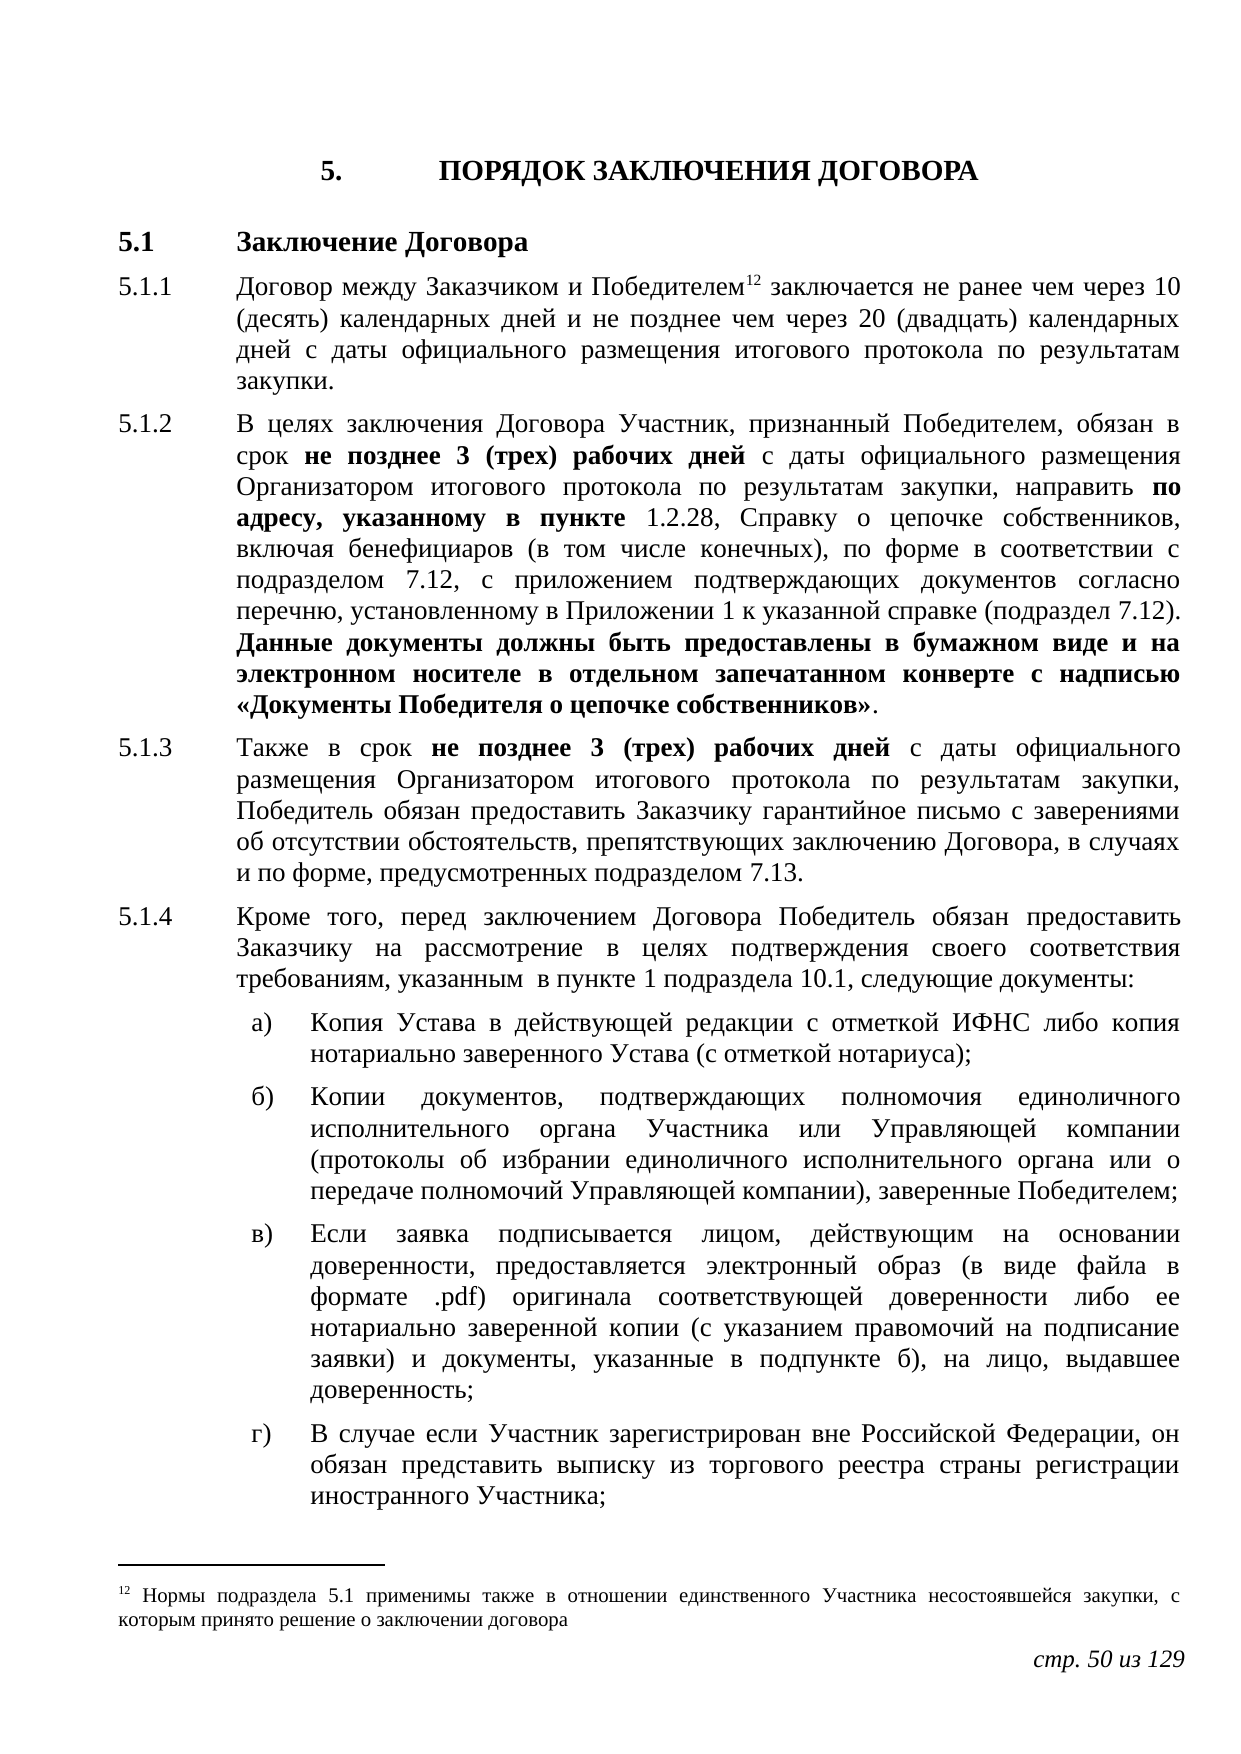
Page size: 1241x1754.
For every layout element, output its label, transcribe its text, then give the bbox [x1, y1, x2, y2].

list Если заявка подписывается лицом, действующим на основании доверенности, предоставляется электронный образ (в виде файла в формате .pdf) оригинала соответствующей доверенности либо ее нотариально заверенной копии (с указанием правомочий на подписание заявки) и документы, указанные в подпункте б), на лицо, выдавшее доверенность; [251, 1218, 1181, 1404]
text Кроме того, перед заключением Договора Победитель обязан предоставить Заказчику на рассмотрение в целях подтверждения своего соответствия требованиям, указанным в пункте 1 подраздела 10.1, следующие документы: [118, 900, 1181, 993]
list В случае если Участник зарегистрирован вне Российской Федерации, он обязан представить выписку из торгового реестра страны регистрации иностранного Участника; [251, 1417, 1181, 1510]
text В целях заключения Договора Участник, признанный Победителем, обязан в срок не позднее 3 (трех) рабочих дней с даты официального размещения Организатором итогового протокола по результатам закупки, направить по адресу, указанному в пункте 1.2.28, Справку о цепочке собственников, включая бенефициаров (в том числе конечных), по форме в соответствии с подразделом 7.12, с приложением подтверждающих документов согласно перечню, установленному в Приложении 1 к указанной справке (подраздел 7.12). Данные документы должны быть предоставлены в бумажном виде и на электронном носителе в отдельном запечатанном конверте с надписью «Документы Победителя о цепочке собственников». [118, 408, 1181, 719]
text Также в срок не позднее 3 (трех) рабочих дней с даты официального размещения Организатором итогового протокола по результатам закупки, Победитель обязан предоставить Заказчику гарантийное письмо с заверениями об отсутствии обстоятельств, препятствующих заключению Договора, в случаях и по форме, предусмотренных подразделом 7.13. [118, 732, 1181, 887]
list Копии документов, подтверждающих полномочия единоличного исполнительного органа Участника или Управляющей компании (протоколы об избрании единоличного исполнительного органа или о передаче полномочий Управляющей компании), заверенные Победителем; [251, 1081, 1181, 1205]
list Копия Устава в действующей редакции с отметкой ИФНС либо копия нотариально заверенного Устава (с отметкой нотариуса); [251, 1006, 1181, 1068]
subtitle ПОРЯДОК ЗАКЛЮЧЕНИЯ ДОГОВОРА [118, 153, 1181, 187]
text Договор между Заказчиком и Победителем заключается не ранее чем через 10 (десять) календарных дней и не позднее чем через 20 (двадцать) календарных дней с даты официального размещения итогового протокола по результатам закупки. [118, 271, 1181, 395]
subtitle Заключение Договора [118, 224, 1181, 258]
